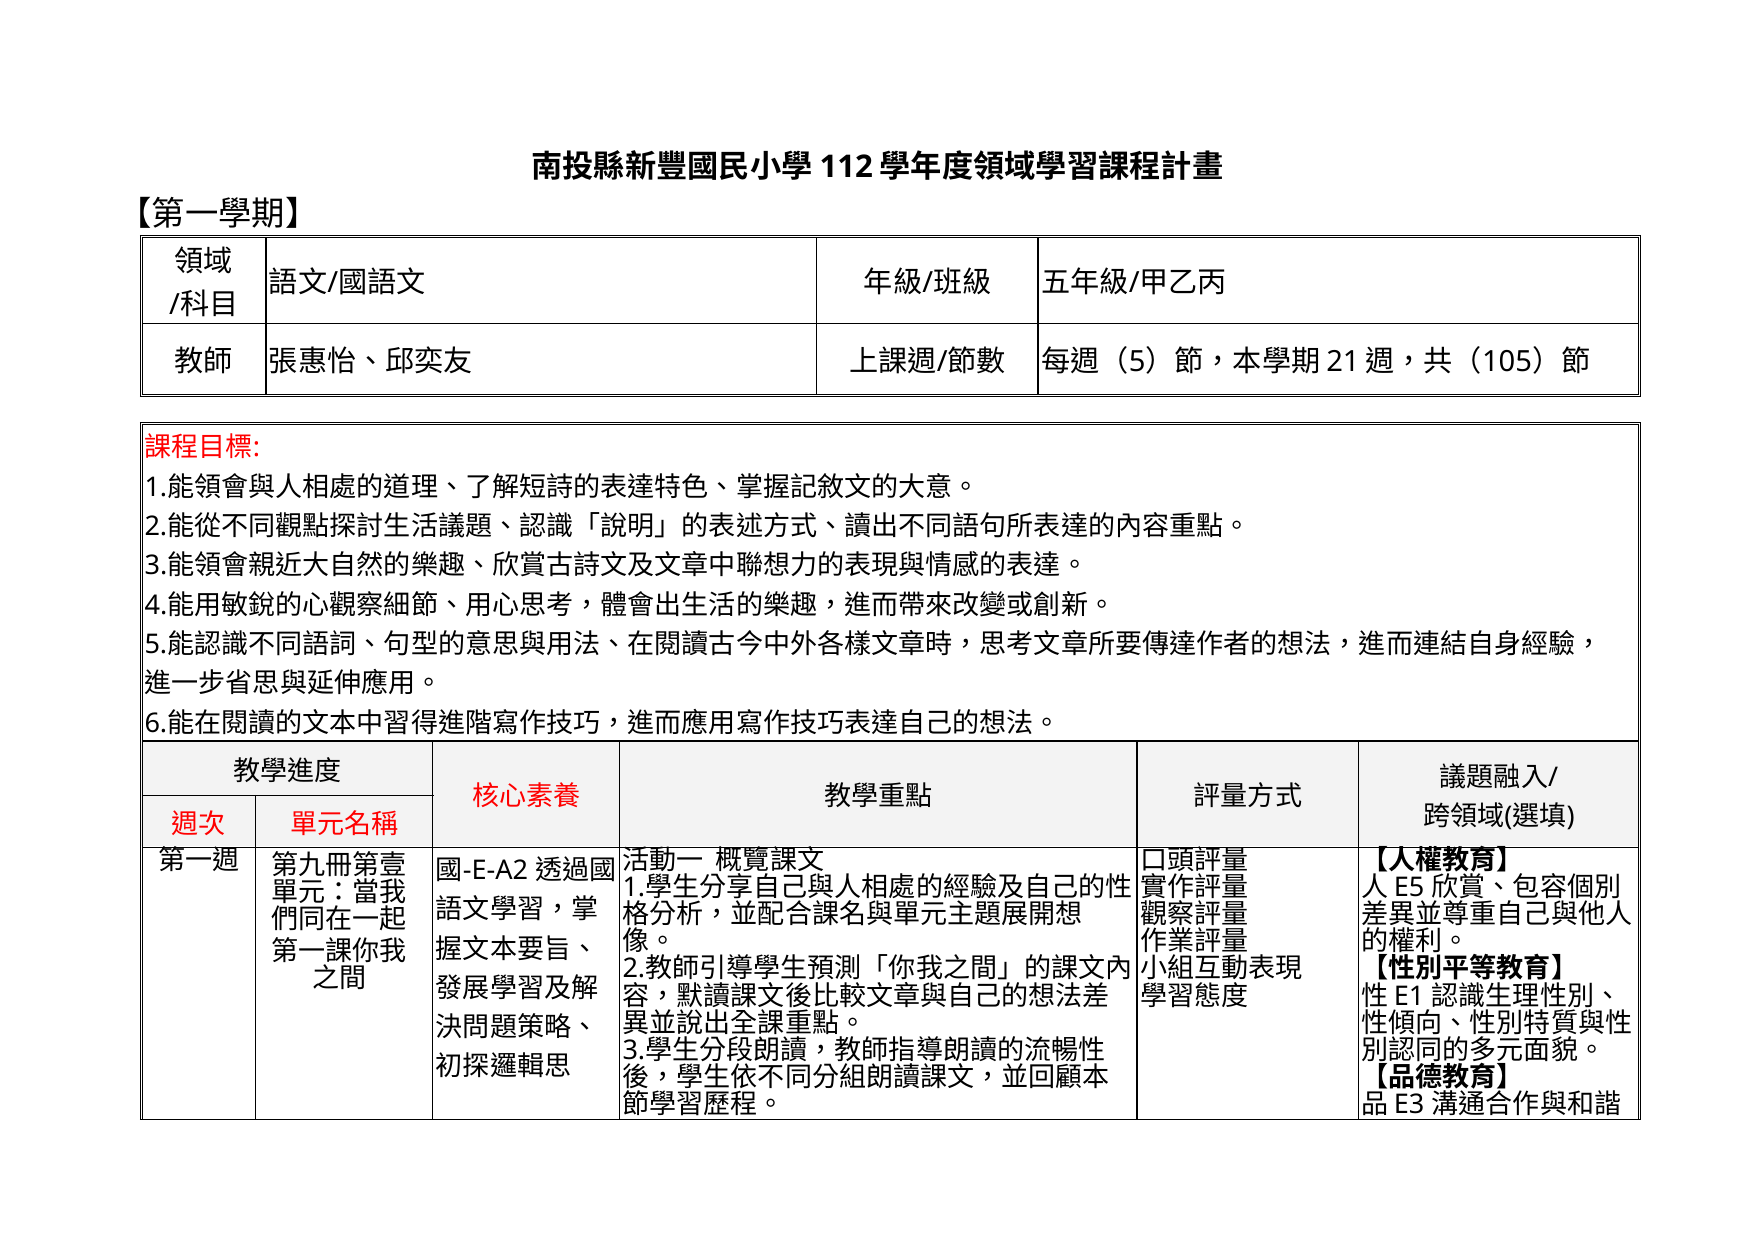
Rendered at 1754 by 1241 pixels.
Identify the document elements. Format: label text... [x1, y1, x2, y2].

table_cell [433, 848, 619, 1119]
table_cell 單元名稱 [256, 796, 432, 846]
table_header 領域 /科目 [143, 238, 265, 323]
table_cell 教學重點 [620, 742, 1136, 846]
table_header 年級/班級 [817, 238, 1037, 323]
table_cell 每週（5）節，本學期21週，共（105）節 [1039, 324, 1638, 393]
text 南投縣新豐國民小學 112學年度領域學習課程計畫 [118, 141, 1636, 187]
table_cell 張惠怡、邱奕友 [267, 324, 816, 393]
table_cell 評量方式 [1138, 742, 1358, 846]
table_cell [620, 848, 1136, 1119]
text 【第一學期】 [118, 187, 1636, 235]
table_cell 教學進度 [143, 742, 432, 795]
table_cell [1138, 848, 1358, 1119]
table_cell 上課週/節數 [817, 324, 1037, 393]
table_cell 核心素養 [433, 742, 619, 846]
table_cell 議題融入/ 跨領域(選填) [1359, 742, 1638, 846]
table_header 課程目標: 1.能領會與人相處的道理、了解短詩的表達特色、掌握記敘文的大意。 2.能從不同觀點探討生活議題、認識「說明」的表述方式、讀出不同語句所表達的內容重點。 3.能領會親近大自然的樂趣、欣賞古詩文及文章中聯想力的表現與情感的表達。 4.能用敏銳的心觀察細節、用心思考，體會出生活的樂趣，進而帶來改變或創新。 5.能認識不同語詞、句型的意思與用法、在閱讀古今中外各樣文章時，思考文章所要傳達作者的想法，進而連結自身經驗，進一步省思與延伸應用。 6.能在閱讀的文本中習得進階寫作技巧，進而應用寫作技巧表達自己的想法。 [143, 425, 1638, 740]
table_header 語文/國語文 [267, 238, 816, 323]
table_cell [1359, 848, 1638, 1119]
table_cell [256, 848, 432, 1119]
table_header 五年級/甲乙丙 [1039, 238, 1638, 323]
table_cell 第一週 [143, 848, 255, 1119]
table_cell 週次 [143, 796, 255, 846]
table_cell 教師 [143, 324, 265, 393]
